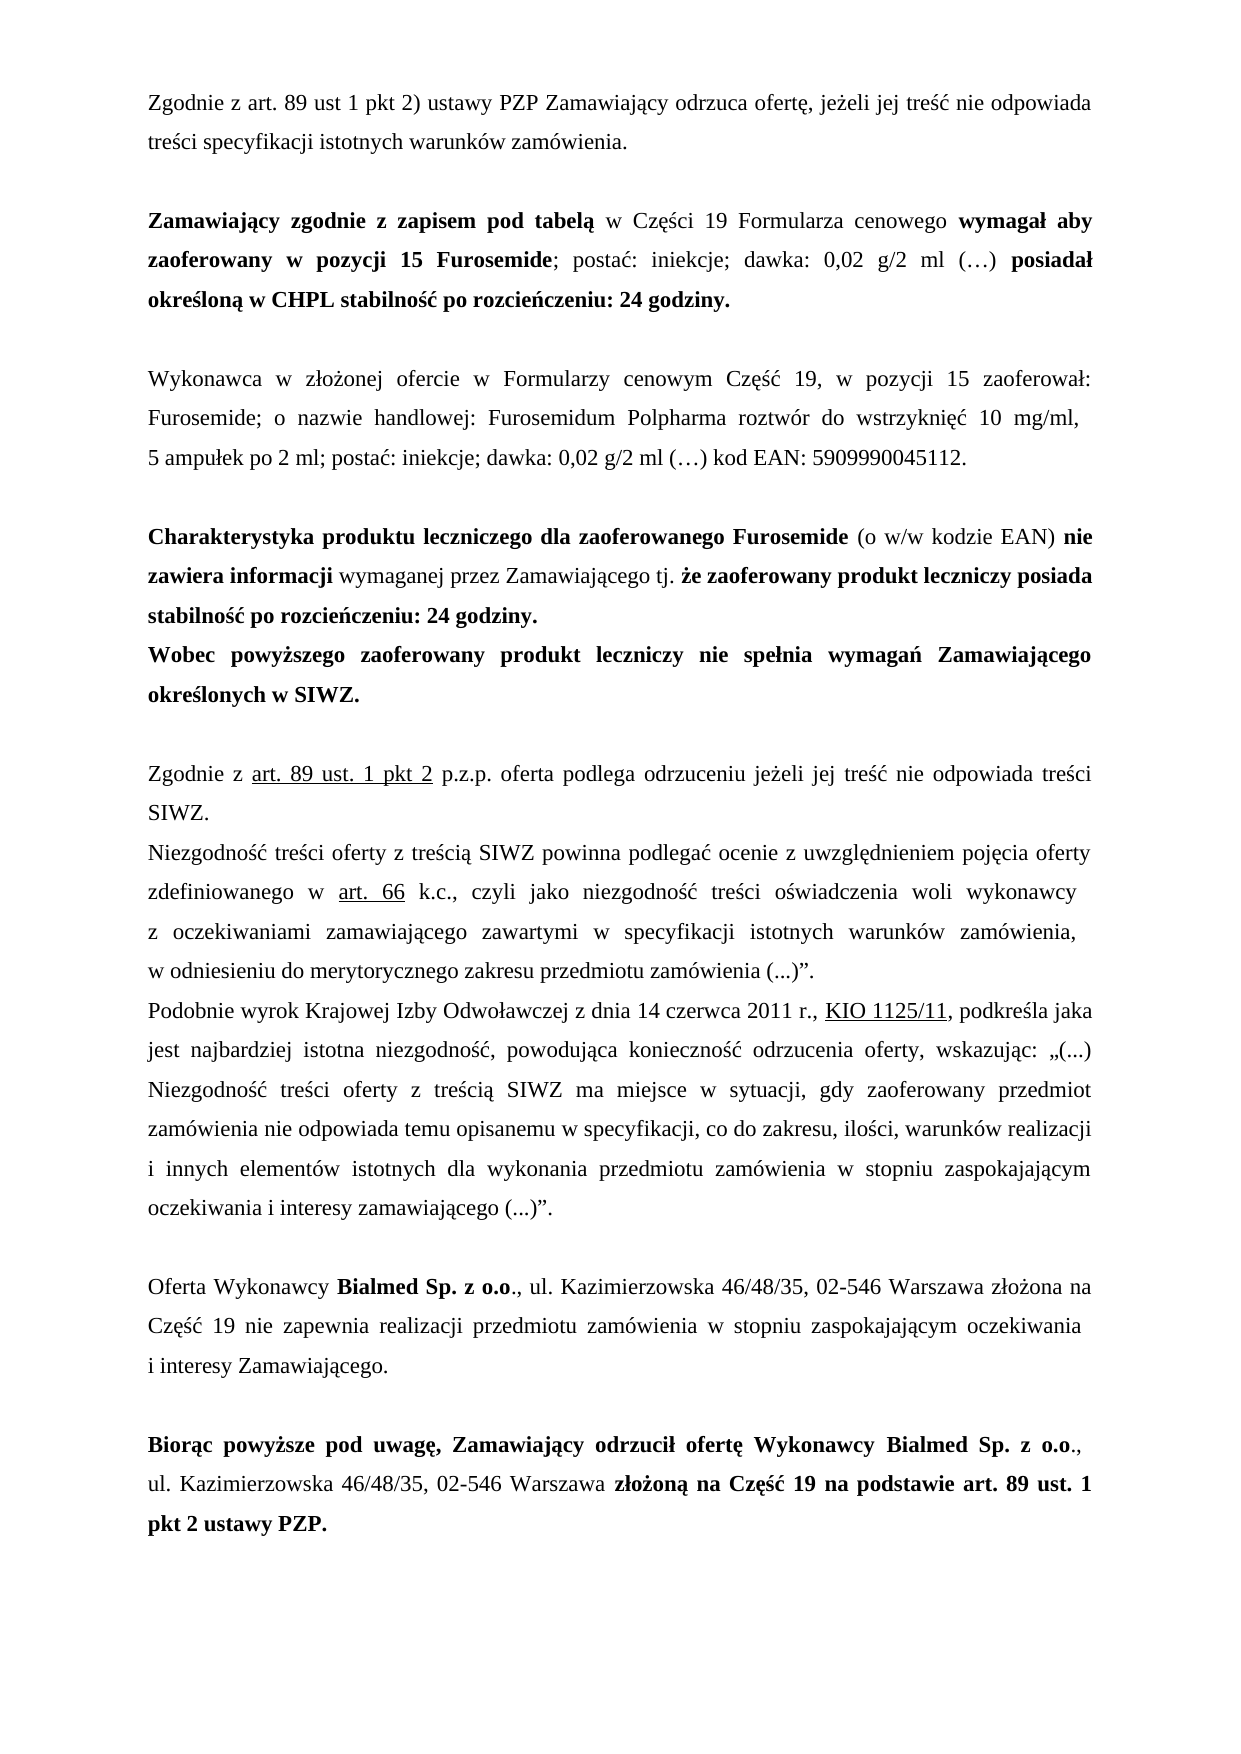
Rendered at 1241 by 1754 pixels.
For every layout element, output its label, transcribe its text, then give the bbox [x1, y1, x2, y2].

text Wykonawca w złożonej ofercie w Formularzy cenowym Część 19, w pozycji 15 zaoferował: Furosemide; o nazwie handlowej: Furosemidum Polpharma roztwór do wstrzyknięć 10 mg/ml, 5 ampułek po 2 ml; postać: iniekcje; dawka: 0,02 g/2 ml (…) kod EAN: 5909990045112. [148, 365, 1093, 470]
text Zgodnie z art. 89 ust. 1 pkt 2 p.z.p. oferta podlega odrzuceniu jeżeli jej treść nie odpowiada treści SIWZ. [148, 760, 1093, 826]
text Niezgodność treści oferty z treścią SIWZ powinna podlegać ocenie z uwzględnieniem pojęcia oferty zdefiniowanego w art. 66 k.c., czyli jako niezgodność treści oświadczenia woli wykonawcy z oczekiwaniami zamawiającego zawartymi w specyfikacji istotnych warunków zamówienia, w odniesieniu do merytorycznego zakresu przedmiotu zamówienia (...)”. [148, 839, 1093, 983]
text Oferta Wykonawcy Bialmed Sp. z o.o., ul. Kazimierzowska 46/48/35, 02-546 Warszawa złożona na Część 19 nie zapewnia realizacji przedmiotu zamówienia w stopniu zaspokajającym oczekiwania i interesy Zamawiającego. [148, 1273, 1093, 1378]
text Zgodnie z art. 89 ust 1 pkt 2) ustawy PZP Zamawiający odrzuca ofertę, jeżeli jej treść nie odpowiada treści specyfikacji istotnych warunków zamówienia. [148, 89, 1093, 154]
text Biorąc powyższe pod uwagę, Zamawiający odrzucił ofertę Wykonawcy Bialmed Sp. z o.o., ul. Kazimierzowska 46/48/35, 02-546 Warszawa złożoną na Część 19 na podstawie art. 89 ust. 1 pkt 2 ustawy PZP. [148, 1431, 1093, 1536]
text Wobec powyższego zaoferowany produkt leczniczy nie spełnia wymagań Zamawiającego określonych w SIWZ. [148, 641, 1093, 707]
text Charakterystyka produktu leczniczego dla zaoferowanego Furosemide (o w/w kodzie EAN) nie zawiera informacji wymaganej przez Zamawiającego tj. że zaoferowany produkt leczniczy posiada stabilność po rozcieńczeniu: 24 godziny. [148, 523, 1093, 628]
text Podobnie wyrok Krajowej Izby Odwoławczej z dnia 14 czerwca 2011 r., KIO 1125/11, podkreśla jaka jest najbardziej istotna niezgodność, powodująca konieczność odrzucenia oferty, wskazując: „(...) Niezgodność treści oferty z treścią SIWZ ma miejsce w sytuacji, gdy zaoferowany przedmiot zamówienia nie odpowiada temu opisanemu w specyfikacji, co do zakresu, ilości, warunków realizacji i innych elementów istotnych dla wykonania przedmiotu zamówienia w stopniu zaspokajającym oczekiwania i interesy zamawiającego (...)”. [148, 997, 1093, 1220]
text Zamawiający zgodnie z zapisem pod tabelą w Części 19 Formularza cenowego wymagał aby zaoferowany w pozycji 15 Furosemide; postać: iniekcje; dawka: 0,02 g/2 ml (…) posiadał określoną w CHPL stabilność po rozcieńczeniu: 24 godziny. [148, 207, 1093, 312]
